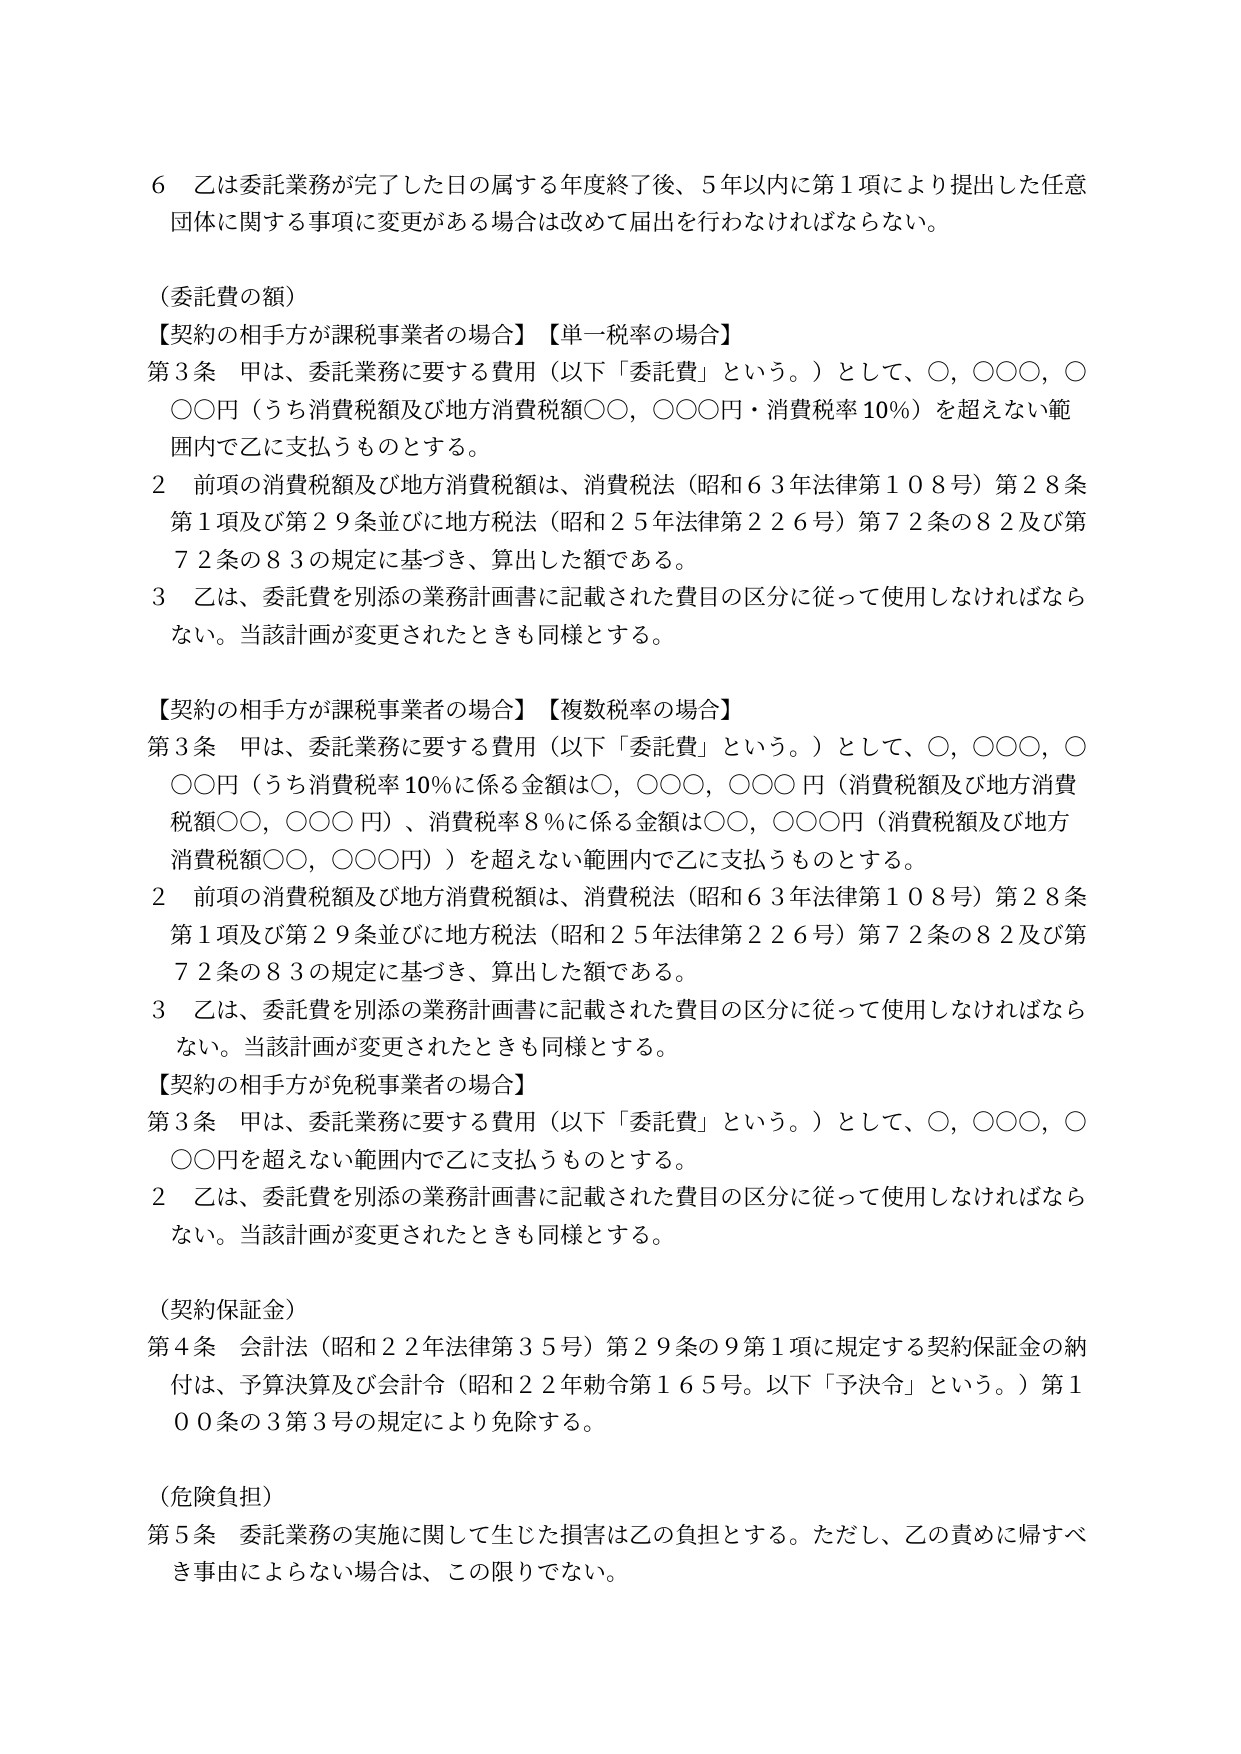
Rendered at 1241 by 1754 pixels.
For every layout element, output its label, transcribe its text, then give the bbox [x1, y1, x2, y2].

text 第５条 委託業務の実施に関して生じた損害は乙の負担とする。ただし、乙の責めに帰すべき事由によらない場合は、この限りでない。 [148, 1514, 1092, 1589]
text ３ 乙は、委託費を別添の業務計画書に記載された費目の区分に従って使用しなければならない。当該計画が変更されたときも同様とする。 [148, 577, 1092, 652]
text 第３条 甲は、委託業務に要する費用（以下「委託費」という。）として、○，○○○，○○○円（うち消費税額及び地方消費税額○○，○○○円・消費税率10％）を超えない範囲内で乙に支払うものとする。 [148, 352, 1092, 464]
text ２ 前項の消費税額及び地方消費税額は、消費税法（昭和６３年法律第１０８号）第２８条第１項及び第２９条並びに地方税法（昭和２５年法律第２２６号）第７２条の８２及び第７２条の８３の規定に基づき、算出した額である。 [148, 464, 1092, 577]
text ６ 乙は委託業務が完了した日の属する年度終了後、５年以内に第１項により提出した任意団体に関する事項に変更がある場合は改めて届出を行わなければならない。 [148, 164, 1092, 239]
text ２ 乙は、委託費を別添の業務計画書に記載された費目の区分に従って使用しなければならない。当該計画が変更されたときも同様とする。 [148, 1177, 1092, 1252]
text （危険負担） [148, 1477, 1092, 1514]
text 【契約の相手方が課税事業者の場合】【単一税率の場合】 [148, 314, 1092, 352]
text 第３条 甲は、委託業務に要する費用（以下「委託費」という。）として、○，○○○，○○○円を超えない範囲内で乙に支払うものとする。 [148, 1102, 1092, 1177]
text ３ 乙は、委託費を別添の業務計画書に記載された費目の区分に従って使用しなければならない。当該計画が変更されたときも同様とする。 [148, 989, 1092, 1064]
text 【契約の相手方が免税事業者の場合】 [148, 1064, 1092, 1102]
text （契約保証金） [148, 1289, 1092, 1327]
text 第４条 会計法（昭和２２年法律第３５号）第２９条の９第１項に規定する契約保証金の納付は、予算決算及び会計令（昭和２２年勅令第１６５号。以下「予決令」という。）第１００条の３第３号の規定により免除する。 [148, 1327, 1092, 1439]
text 第３条 甲は、委託業務に要する費用（以下「委託費」という。）として、○，○○○，○○○円（うち消費税率10％に係る金額は○，○○○，○○○ 円（消費税額及び地方消費税額○○，○○○ 円）、消費税率８％に係る金額は○○，○○○円（消費税額及び地方消費税額○○，○○○円））を超えない範囲内で乙に支払うものとする。 [148, 727, 1092, 877]
text （委託費の額） [148, 277, 1092, 314]
text 【契約の相手方が課税事業者の場合】【複数税率の場合】 [148, 689, 1092, 727]
text ２ 前項の消費税額及び地方消費税額は、消費税法（昭和６３年法律第１０８号）第２８条第１項及び第２９条並びに地方税法（昭和２５年法律第２２６号）第７２条の８２及び第７２条の８３の規定に基づき、算出した額である。 [148, 877, 1092, 989]
